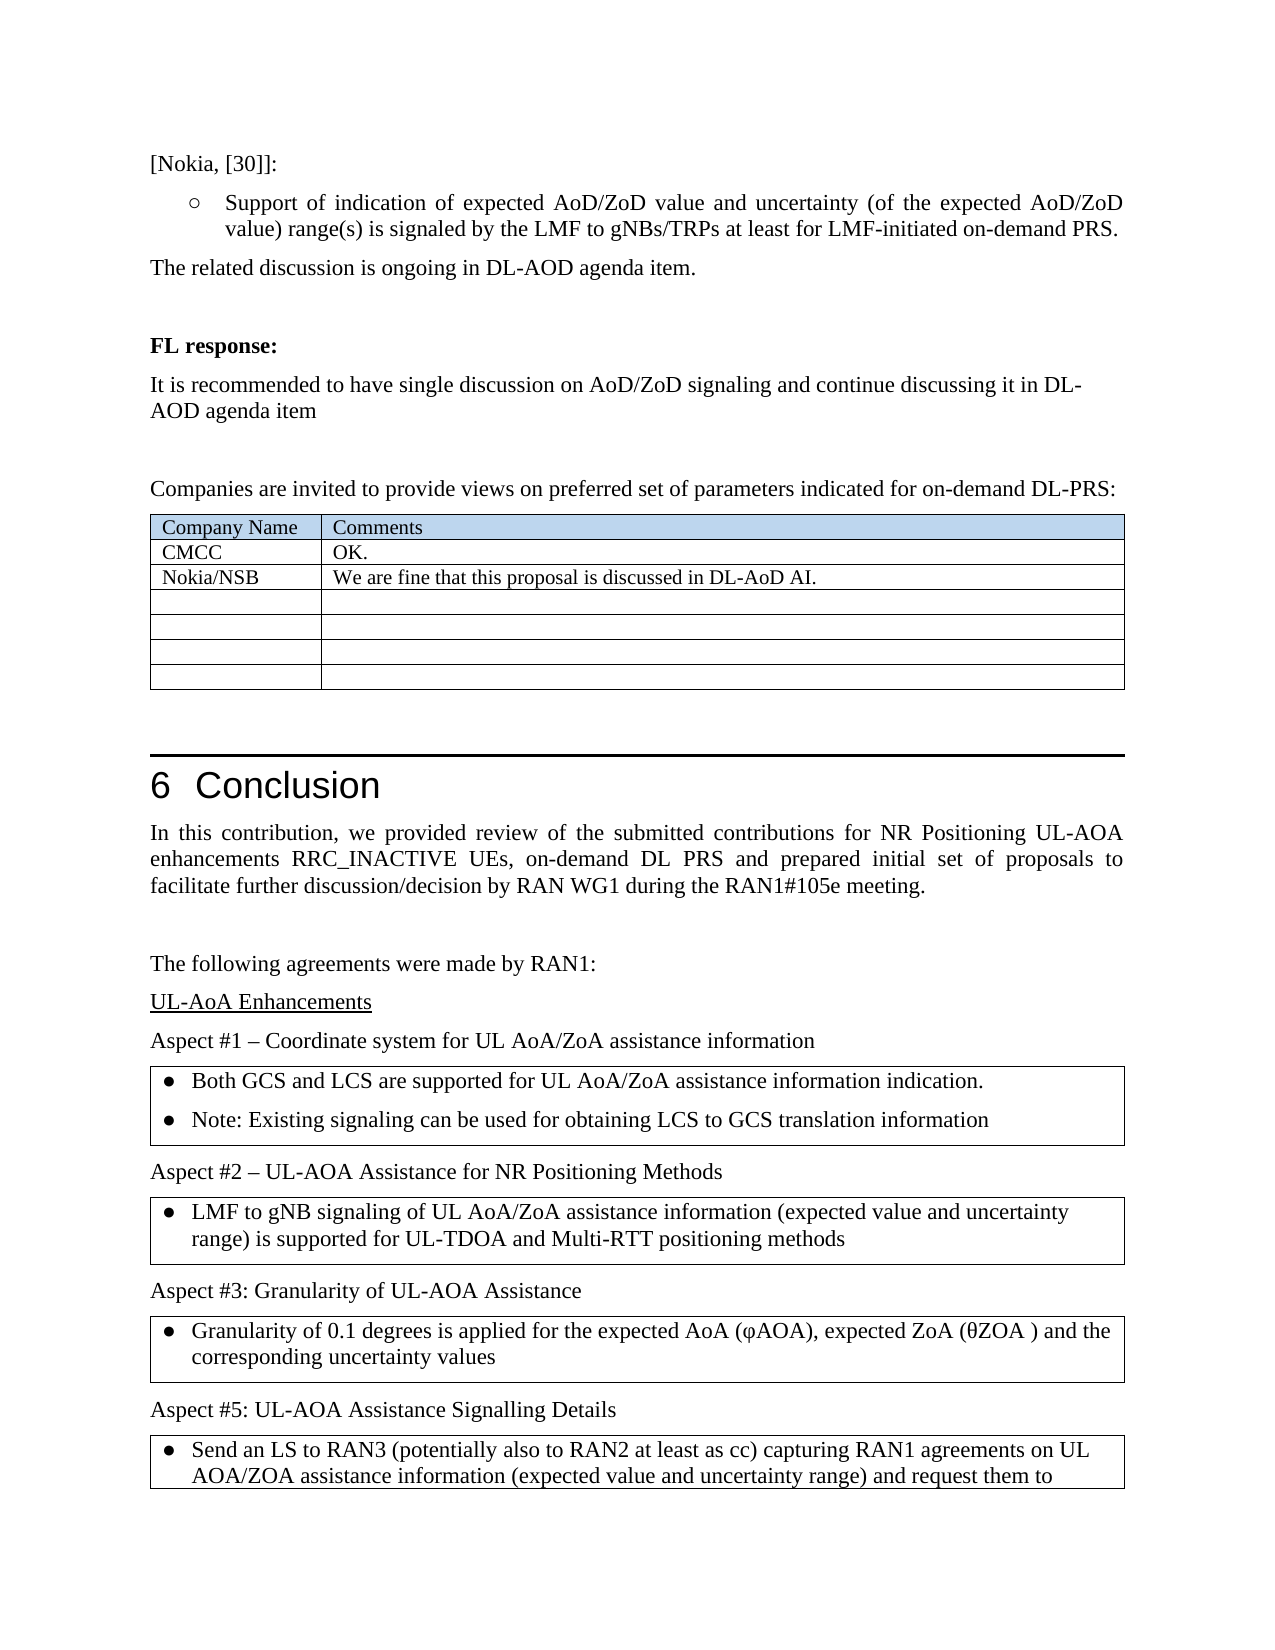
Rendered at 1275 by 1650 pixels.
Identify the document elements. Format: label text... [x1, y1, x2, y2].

table_header Company Name [151, 515, 321, 539]
table_header Granularity of 0.1 degrees is applied for the expected AoA (φAOA), expected ZoA (θZOA ) and the corresponding uncertainty values [151, 1317, 1124, 1382]
table_cell [322, 665, 1124, 689]
text Aspect #5: UL-AOA Assistance Signalling Details [150, 1396, 1125, 1422]
table_cell Nokia/NSB [151, 565, 321, 589]
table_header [151, 1436, 1124, 1488]
list Companies are invited to provide views on preferred set of parameters indicated for on-demand DL-PRS: [150, 475, 1125, 501]
text In this contribution, we provided review of the submitted contributions for NR Positioning UL-AOA enhancements RRC_INACTIVE UEs, on-demand DL PRS and prepared initial set of proposals to facilitate further discussion/decision by RAN WG1 during the RAN1#105e meeting. [150, 819, 1125, 898]
text The following agreements were made by RAN1: [150, 949, 1125, 976]
text UL-AoA Enhancements [150, 988, 1125, 1015]
table_cell CMCC [151, 540, 321, 564]
list It is recommended to have single discussion on AoD/ZoD signaling and continue discussing it in DL-AOD agenda item [150, 371, 1125, 423]
table_header Comments [322, 515, 1124, 539]
text Aspect #3: Granularity of UL-AOA Assistance [150, 1277, 1125, 1303]
table_cell [322, 640, 1124, 664]
table_cell [322, 615, 1124, 639]
text Conclusion [150, 757, 1125, 807]
list Support of indication of expected AoD/ZoD value and uncertainty (of the expected AoD/ZoD value) range(s) is signaled by the LMF to gNBs/TRPs at least for LMF-initiated on-demand PRS. [187, 189, 1125, 242]
table_cell OK. [322, 540, 1124, 564]
list [Nokia, [30]]: [150, 150, 1125, 176]
text FL response: [150, 332, 1125, 358]
table_cell We are fine that this proposal is discussed in DL-AoD AI. [322, 565, 1124, 589]
table_cell [322, 590, 1124, 614]
table_cell [151, 590, 321, 614]
list Aspect #1 – Coordinate system for UL AoA/ZoA assistance information [150, 1027, 1125, 1054]
table_cell [151, 615, 321, 639]
table_header Both GCS and LCS are supported for UL AoA/ZoA assistance information indication. Note: Existing signaling can be used for obtaining LCS to GCS translation information [151, 1067, 1124, 1145]
table_cell [151, 665, 321, 689]
table_cell [151, 640, 321, 664]
table_header LMF to gNB signaling of UL AoA/ZoA assistance information (expected value and uncertainty range) is supported for UL-TDOA and Multi-RTT positioning methods [151, 1198, 1124, 1263]
text Aspect #2 – UL-AOA Assistance for NR Positioning Methods [150, 1158, 1125, 1185]
text The related discussion is ongoing in DL-AOD agenda item. [150, 254, 1125, 280]
